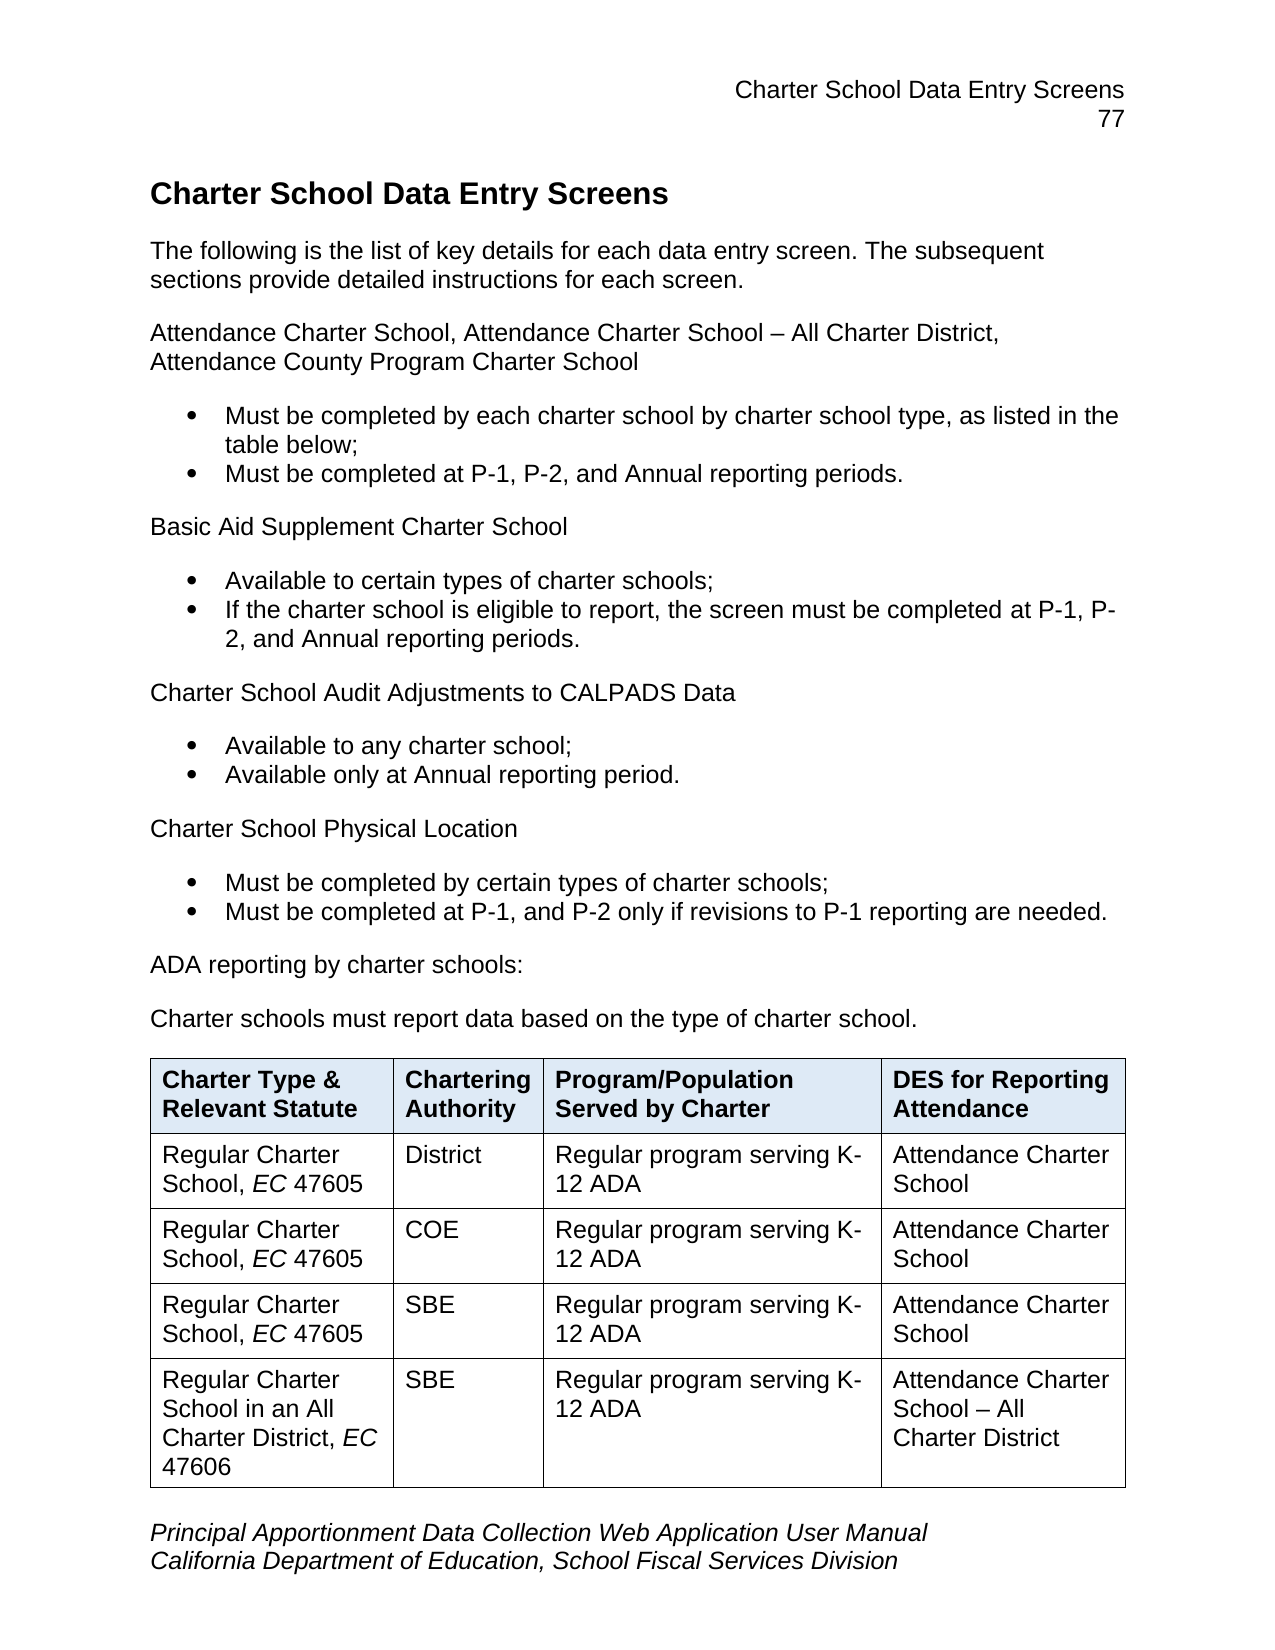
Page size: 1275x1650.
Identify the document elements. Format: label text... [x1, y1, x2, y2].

table_cell Attendance Charter School [882, 1134, 1125, 1208]
table_cell Regular program serving K-12 ADA [544, 1359, 881, 1487]
list If the charter school is eligible to report, the screen must be completed at P-1, P-2, and Annual reporting periods. [187, 595, 1125, 653]
table_cell Attendance Charter School [882, 1284, 1125, 1358]
text Charter schools must report data based on the type of charter school. [150, 1004, 1125, 1033]
text ADA reporting by charter schools: [150, 951, 1125, 979]
table_cell SBE [394, 1359, 543, 1487]
table_cell Regular program serving K-12 ADA [544, 1284, 881, 1358]
table_header Chartering Authority [394, 1059, 543, 1133]
text Basic Aid Supplement Charter School [150, 512, 1125, 541]
list Available to certain types of charter schools; [187, 566, 1125, 595]
table_cell Regular Charter School, EC 47605 [151, 1134, 393, 1208]
list Must be completed by each charter school by charter school type, as listed in the table below; [187, 401, 1125, 458]
table_cell Regular Charter School in an All Charter District, EC 47606 [151, 1359, 393, 1487]
table_cell Attendance Charter School – All Charter District [882, 1359, 1125, 1487]
table_cell Regular Charter School, EC 47605 [151, 1284, 393, 1358]
table_cell COE [394, 1209, 543, 1283]
list Must be completed at P-1, and P-2 only if revisions to P-1 reporting are needed. [187, 897, 1125, 926]
text Charter School Physical Location [150, 814, 1125, 843]
list Must be completed at P-1, P-2, and Annual reporting periods. [187, 458, 1125, 487]
text Charter School Audit Adjustments to CALPADS Data [150, 678, 1125, 706]
table_header DES for Reporting Attendance [882, 1059, 1125, 1133]
table_cell Attendance Charter School [882, 1209, 1125, 1283]
table_cell Regular program serving K-12 ADA [544, 1209, 881, 1283]
table_cell SBE [394, 1284, 543, 1358]
list Available only at Annual reporting period. [187, 760, 1125, 789]
text Attendance Charter School, Attendance Charter School – All Charter District, Attendance County Program Charter School [150, 318, 1125, 376]
table_cell Regular Charter School, EC 47605 [151, 1209, 393, 1283]
subtitle Charter School Data Entry Screens [150, 175, 1125, 211]
list Available to any charter school; [187, 731, 1125, 760]
table_cell Regular program serving K-12 ADA [544, 1134, 881, 1208]
table_header Charter Type & Relevant Statute [151, 1059, 393, 1133]
table_header Program/Population Served by Charter [544, 1059, 881, 1133]
text The following is the list of key details for each data entry screen. The subsequent sections provide detailed instructions for each screen. [150, 236, 1125, 293]
table_cell District [394, 1134, 543, 1208]
list Must be completed by certain types of charter schools; [187, 868, 1125, 897]
